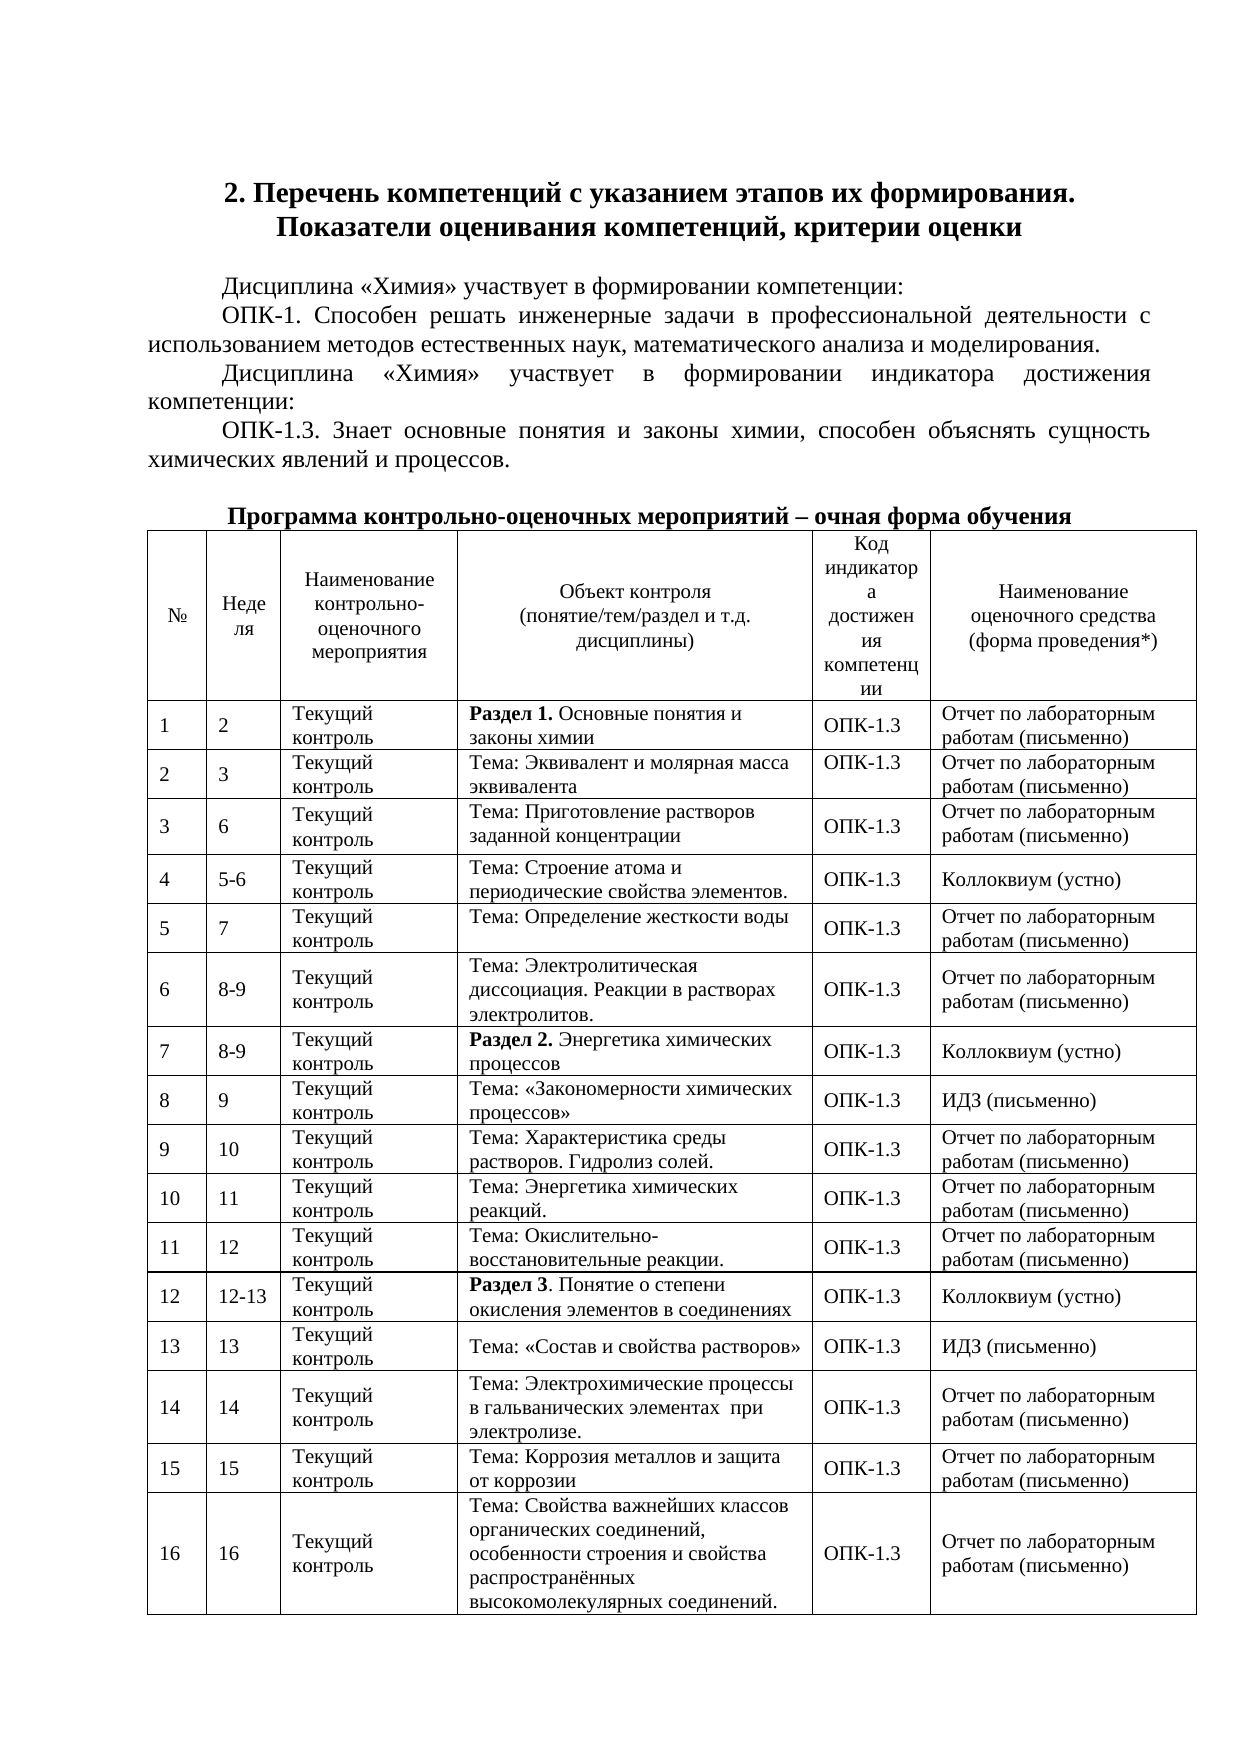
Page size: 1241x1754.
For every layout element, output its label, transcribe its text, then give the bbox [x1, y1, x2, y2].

table_cell ОПК-1.3 [813, 904, 930, 952]
table_cell Текущий контроль [281, 1027, 457, 1075]
table_cell ОПК-1.3 [813, 855, 930, 903]
table_cell Текущий контроль [281, 1125, 457, 1173]
table_cell Текущий контроль [281, 855, 457, 903]
table_cell ОПК-1.3 [813, 1076, 930, 1124]
table_cell Тема: «Закономерности химических процессов» [458, 1076, 812, 1124]
table_cell 11 [148, 1223, 206, 1271]
table_cell 2 [207, 701, 280, 749]
table_header Неделя [207, 531, 280, 700]
table_cell 4 [148, 855, 206, 903]
table_cell 14 [207, 1371, 280, 1443]
table_cell ИДЗ (письменно) [931, 1322, 1196, 1370]
table_cell 11 [207, 1174, 280, 1222]
table_cell 15 [148, 1444, 206, 1492]
table_cell 1 [148, 701, 206, 749]
table_cell Тема: Приготовление растворов заданной концентрации [458, 799, 812, 854]
table_cell Раздел 2. Энергетика химических процессов [458, 1027, 812, 1075]
table_cell 8-9 [207, 1027, 280, 1075]
table_cell Отчет по лабораторным работам (письменно) [931, 1125, 1196, 1173]
table_cell Отчет по лабораторным работам (письменно) [931, 750, 1196, 798]
table_cell Раздел 3. Понятие о степени окисления элементов в соединениях [458, 1273, 812, 1321]
table_cell Коллоквиум (устно) [931, 1273, 1196, 1321]
table_cell Тема: Строение атома и периодические свойства элементов. [458, 855, 812, 903]
table_cell 10 [148, 1174, 206, 1222]
table_cell 9 [148, 1125, 206, 1173]
table_cell Коллоквиум (устно) [931, 855, 1196, 903]
table_cell 14 [148, 1371, 206, 1443]
table_cell ОПК-1.3 [813, 1174, 930, 1222]
table_cell ОПК-1.3 [813, 1444, 930, 1492]
text Программа контрольно-оценочных мероприятий – очная форма обучения [148, 501, 1152, 530]
table_cell 8 [148, 1076, 206, 1124]
table_cell 12 [148, 1273, 206, 1321]
table_cell ОПК-1.3 [813, 750, 930, 798]
table_cell 6 [148, 953, 206, 1026]
table_header Объект контроля (понятие/тем/раздел и т.д. дисциплины) [458, 531, 812, 700]
table_cell ИДЗ (письменно) [931, 1076, 1196, 1124]
table_cell Текущий контроль [281, 1371, 457, 1443]
table_cell 3 [148, 799, 206, 854]
table_cell Текущий контроль [281, 1076, 457, 1124]
text Дисциплина «Химия» участвует в формировании индикатора достижения компетенции: [148, 358, 1152, 415]
table_cell 2 [148, 750, 206, 798]
table_cell ОПК-1.3 [813, 1027, 930, 1075]
table_cell Текущий контроль [281, 1493, 457, 1613]
table_cell 12-13 [207, 1273, 280, 1321]
table_cell Отчет по лабораторным работам (письменно) [931, 1444, 1196, 1492]
table_header Наименование оценочного средства (форма проведения*) [931, 531, 1196, 700]
table_cell Отчет по лабораторным работам (письменно) [931, 799, 1196, 854]
table_cell Тема: Определение жесткости воды [458, 904, 812, 952]
table_cell 5 [148, 904, 206, 952]
table_cell ОПК-1.3 [813, 1223, 930, 1271]
table_cell Отчет по лабораторным работам (письменно) [931, 1493, 1196, 1613]
table_cell Текущий контроль [281, 1223, 457, 1271]
table_cell Текущий контроль [281, 1174, 457, 1222]
table_cell 7 [148, 1027, 206, 1075]
table_cell ОПК-1.3 [813, 1273, 930, 1321]
table_cell Отчет по лабораторным работам (письменно) [931, 1223, 1196, 1271]
text ОПК-1. Способен решать инженерные задачи в профессиональной деятельности с использованием методов естественных наук, математического анализа и моделирования. [148, 300, 1152, 358]
table_cell Тема: Электрохимические процессы в гальванических элементах при электролизе. [458, 1371, 812, 1443]
table_cell 16 [148, 1493, 206, 1613]
table_cell 7 [207, 904, 280, 952]
table_cell ОПК-1.3 [813, 701, 930, 749]
table_cell Текущий контроль [281, 750, 457, 798]
table_cell Тема: Свойства важнейших классов органических соединений, особенности строения и свойства распространённых высокомолекулярных соединений. [458, 1493, 812, 1613]
table_header Наименование контрольно-оценочного мероприятия [281, 531, 457, 700]
table_cell Текущий контроль [281, 701, 457, 749]
table_cell Текущий контроль [281, 799, 457, 854]
text Дисциплина «Химия» участвует в формировании компетенции: [148, 271, 1152, 300]
table_cell Тема: Окислительно-восстановительные реакции. [458, 1223, 812, 1271]
table_cell Текущий контроль [281, 904, 457, 952]
table_cell 12 [207, 1223, 280, 1271]
table_cell Текущий контроль [281, 1273, 457, 1321]
text Показатели оценивания компетенций, критерии оценки [148, 209, 1152, 243]
table_cell ОПК-1.3 [813, 1371, 930, 1443]
table_cell 13 [207, 1322, 280, 1370]
table_cell Отчет по лабораторным работам (письменно) [931, 701, 1196, 749]
table_cell Текущий контроль [281, 1444, 457, 1492]
table_cell 5-6 [207, 855, 280, 903]
table_cell Раздел 1. Основные понятия и законы химии [458, 701, 812, 749]
table_cell Коллоквиум (устно) [931, 1027, 1196, 1075]
table_cell ОПК-1.3 [813, 1322, 930, 1370]
table_cell Тема: Электролитическая диссоциация. Реакции в растворах электролитов. [458, 953, 812, 1026]
table_cell Отчет по лабораторным работам (письменно) [931, 1174, 1196, 1222]
table_cell Тема: Энергетика химических реакций. [458, 1174, 812, 1222]
table_header № [148, 531, 206, 700]
table_cell Текущий контроль [281, 953, 457, 1026]
table_cell ОПК-1.3 [813, 1125, 930, 1173]
table_cell 10 [207, 1125, 280, 1173]
table_cell ОПК-1.3 [813, 799, 930, 854]
table_cell 8-9 [207, 953, 280, 1026]
table_cell Тема: Эквивалент и молярная масса эквивалента [458, 750, 812, 798]
table_cell 6 [207, 799, 280, 854]
table_cell Тема: Коррозия металлов и защита от коррозии [458, 1444, 812, 1492]
table_cell Отчет по лабораторным работам (письменно) [931, 953, 1196, 1026]
table_cell ОПК-1.3 [813, 953, 930, 1026]
table_cell ОПК-1.3 [813, 1493, 930, 1613]
text ОПК-1.3. Знает основные понятия и законы химии, способен объяснять сущность химических явлений и процессов. [148, 415, 1152, 473]
table_header Код индикатора достижения компетенции [813, 531, 930, 700]
text 2. Перечень компетенций с указанием этапов их формирования. [148, 176, 1152, 209]
table_cell 3 [207, 750, 280, 798]
table_cell Текущий контроль [281, 1322, 457, 1370]
table_cell Тема: «Состав и свойства растворов» [458, 1322, 812, 1370]
table_cell 15 [207, 1444, 280, 1492]
table_cell Отчет по лабораторным работам (письменно) [931, 904, 1196, 952]
table_cell 13 [148, 1322, 206, 1370]
table_cell 9 [207, 1076, 280, 1124]
table_cell Отчет по лабораторным работам (письменно) [931, 1371, 1196, 1443]
table_cell 16 [207, 1493, 280, 1613]
table_cell Тема: Характеристика среды растворов. Гидролиз солей. [458, 1125, 812, 1173]
